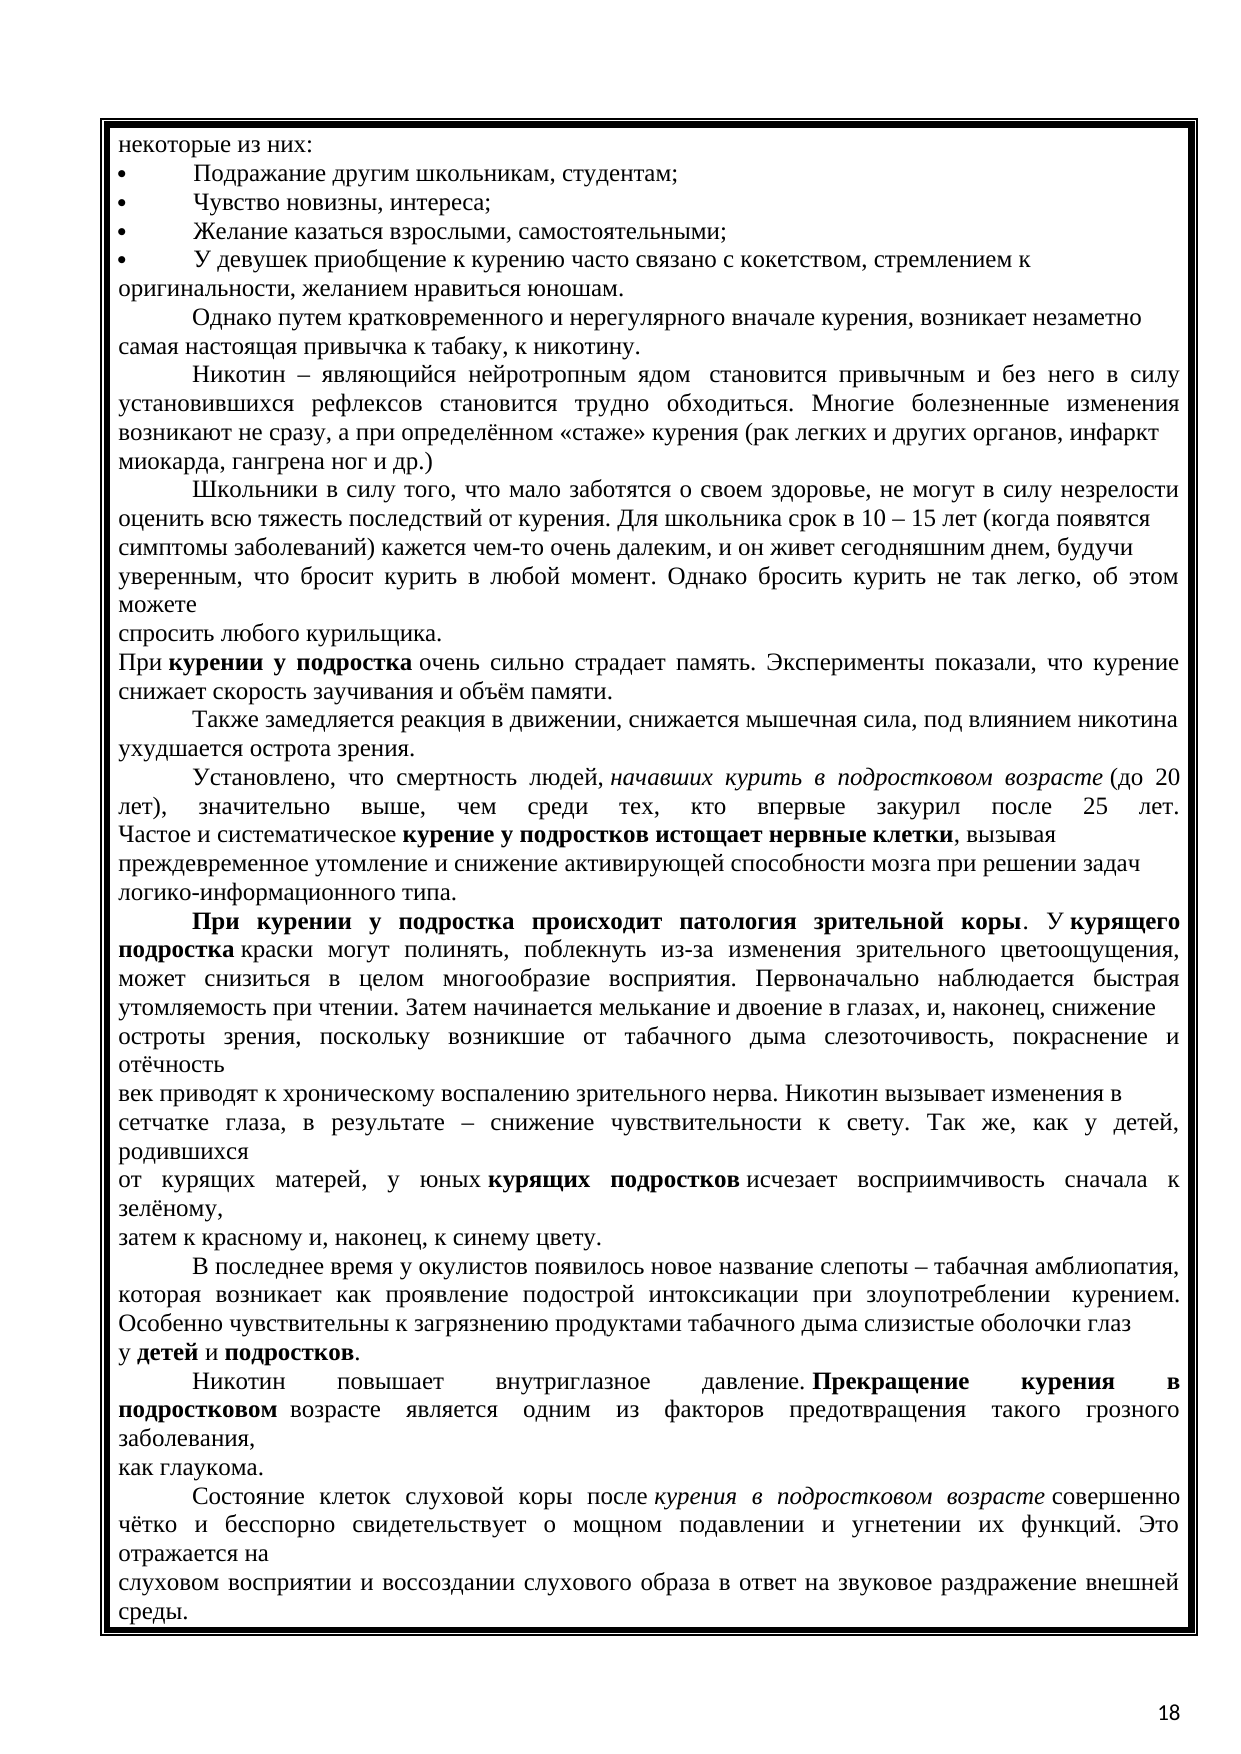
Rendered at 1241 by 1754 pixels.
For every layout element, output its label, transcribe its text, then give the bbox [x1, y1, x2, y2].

text самая настоящая привычка к табаку, к никотину. [118, 331, 1180, 359]
text миокарда, гангрена ног и др.) [118, 446, 1180, 474]
text остроты зрения, поскольку возникшие от табачного дыма слезоточивость, покраснение и отёчность [118, 1021, 1180, 1078]
list Желание казаться взрослыми, самостоятельными; [118, 216, 1180, 244]
text оригинальности, желанием нравиться юношам. [118, 273, 1180, 302]
text сетчатке глаза, в результате – снижение чувствительности к свету. Так же, как у детей, родившихся [118, 1107, 1180, 1164]
text преждевременное утомление и снижение активирующей способности мозга при решении задач [118, 848, 1180, 877]
text ухудшается острота зрения. [118, 733, 1180, 762]
text спросить любого курильщика. [118, 618, 1180, 647]
text Однако путем кратковременного и нерегулярного вначале курения, возникает незаметно [118, 302, 1180, 331]
text Установлено, что смертность людей, начавших курить в подростковом возрасте (до 20 лет), значительно выше, чем среди тех, кто впервые закурил после 25 лет. Частое и систематическое курение у подростков истощает нервные клетки, вызывая [118, 762, 1180, 848]
text Состояние клеток слуховой коры после курения в подростковом возрасте совершенно чётко и бесспорно свидетельствует о мощном подавлении и угнетении их функций. Это отражается на [118, 1481, 1180, 1556]
text как глаукома. [118, 1452, 1180, 1481]
text затем к красному и, наконец, к синему цвету. [118, 1222, 1180, 1251]
text некоторые из них: [110, 128, 1188, 158]
text При курении у подростка происходит патология зрительной коры. У курящего подростка краски могут полинять, поблекнуть из-за изменения зрительного цветоощущения, может снизиться в целом многообразие восприятия. Первоначально наблюдается быстрая утомляемость при чтении. Затем начинается мелькание и двоение в глазах, и, наконец, снижение [118, 906, 1180, 1021]
list У девушек приобщение к курению часто связано с кокетством, стремлением к [118, 244, 1180, 273]
text симптомы заболеваний) кажется чем-то очень далеким, и он живет сегодняшним днем, будучи [118, 532, 1180, 561]
list Чувство новизны, интереса; [118, 187, 1180, 216]
text Школьники в силу того, что мало заботятся о своем здоровье, не могут в силу незрелости оценить всю тяжесть последствий от курения. Для школьника срок в 10 – 15 лет (когда появятся [118, 474, 1180, 532]
text Никотин – являющийся нейротропным ядом становится привычным и без него в силу установившихся рефлексов становится трудно обходиться. Многие болезненные изменения возникают не сразу, а при определённом «стаже» курения (рак легких и других органов, инфаркт [118, 359, 1180, 446]
text В последнее время у окулистов появилось новое название слепоты – табачная амблиопатия, которая возникает как проявление подострой интоксикации при злоупотреблении курением. Особенно чувствительны к загрязнению продуктами табачного дыма слизистые оболочки глаз [118, 1251, 1180, 1337]
text у детей и подростков. [118, 1337, 1180, 1366]
text При курении у подростка очень сильно страдает память. Эксперименты показали, что курение снижает скорость заучивания и объём памяти. [118, 647, 1180, 704]
text век приводят к хроническому воспалению зрительного нерва. Никотин вызывает изменения в [118, 1078, 1180, 1107]
text логико-информационного типа. [118, 877, 1180, 906]
text Также замедляется реакция в движении, снижается мышечная сила, под влиянием никотина [118, 704, 1180, 733]
text Никотин повышает внутриглазное давление. Прекращение курения в подростковом возрасте является одним из факторов предотвращения такого грозного заболевания, [118, 1366, 1180, 1452]
list Подражание другим школьникам, студентам; [118, 158, 1180, 187]
text слуховом восприятии и воссоздании слухового образа в ответ на звуковое раздражение внешней среды. [110, 1556, 1188, 1627]
text от курящих матерей, у юных курящих подростков исчезает восприимчивость сначала к зелёному, [118, 1164, 1180, 1222]
text уверенным, что бросит курить в любой момент. Однако бросить курить не так легко, об этом можете [118, 561, 1180, 618]
